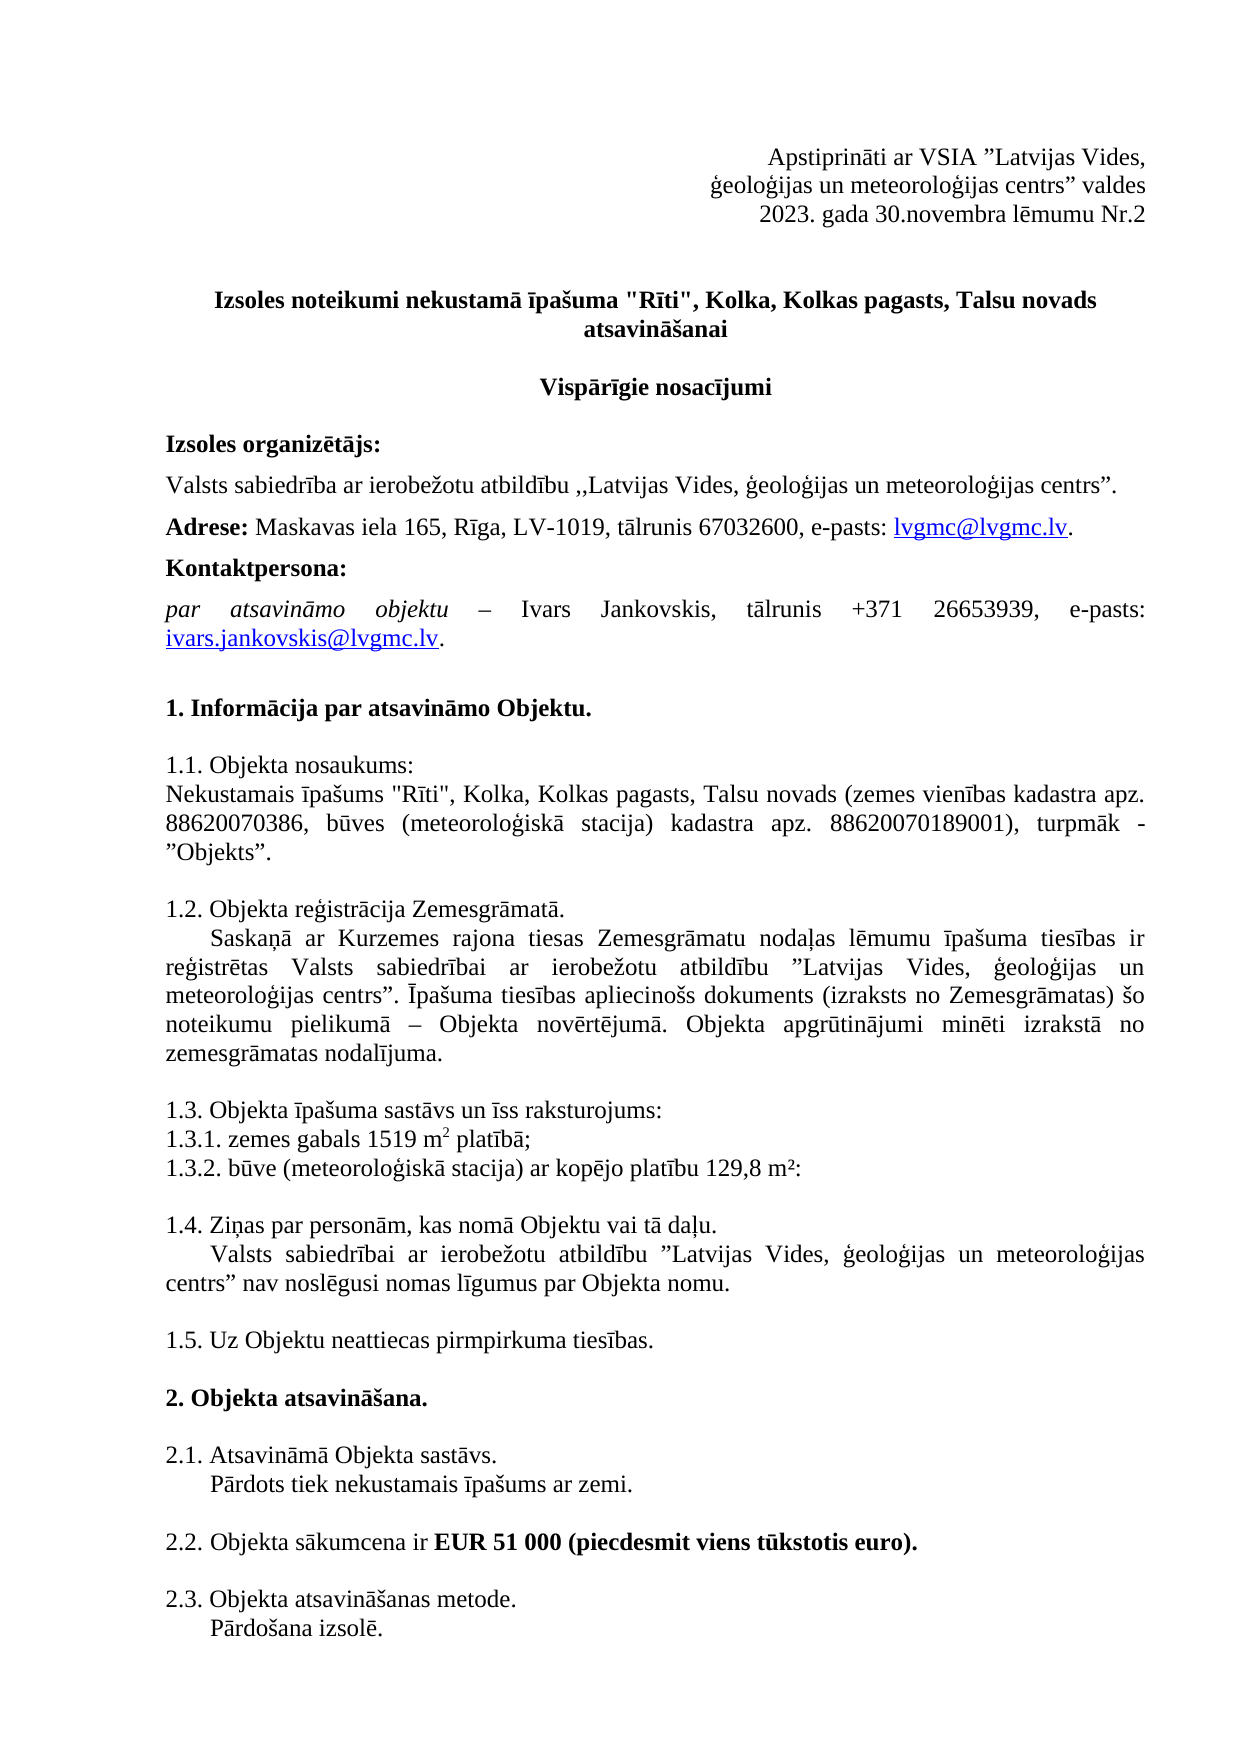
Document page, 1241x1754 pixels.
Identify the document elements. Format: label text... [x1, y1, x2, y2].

text Izsoles noteikumi nekustamā īpašuma "Rīti", Kolka, Kolkas pagasts, Talsu novads atsavināšanai [165, 286, 1146, 343]
text Valsts sabiedrībai ar ierobežotu atbildību ”Latvijas Vides, ģeoloģijas un meteoroloģijas centrs” nav noslēgusi nomas līgumus par Objekta nomu. [165, 1239, 1146, 1297]
text 2023. gada 30.novembra lēmumu Nr.2 [667, 199, 1146, 228]
text Apstiprināti ar VSIA Latvijas Vides, ģeoloģijas un meteoroloģijas centrs” valdes [667, 142, 1146, 199]
text Nekustamais īpašums "Rīti", Kolka, Kolkas pagasts, Talsu novads (zemes vienības kadastra apz. 88620070386, būves (meteoroloģiskā stacija) kadastra apz. 88620070189001), turpmāk - ”Objekts”. [165, 779, 1146, 866]
text Izsoles organizētājs: [165, 429, 1146, 458]
text 2.2. Objekta sākumcena ir EUR 51 000 (piecdesmit viens tūkstotis euro). [165, 1527, 1146, 1556]
text 2.1. Atsavināmā Objekta sastāvs. [165, 1441, 1146, 1469]
text 1.4. Ziņas par personām, kas nomā Objektu vai tā daļu. [165, 1211, 1146, 1239]
text Adrese: Maskavas iela 165, Rīga, LV-1019, tālrunis 67032600, e-pasts: lvgmc@lvgmc.lv. [165, 512, 1146, 541]
text Kontaktpersona: [165, 553, 1146, 582]
text 1.3.2. būve (meteoroloģiskā stacija) ar kopējo platību 129,8 m²: [165, 1153, 1146, 1182]
text 2.3. Objekta atsavināšanas metode. [165, 1584, 1146, 1613]
text Vispārīgie nosacījumi [165, 372, 1146, 401]
text 1.3.1. zemes gabals 1519 m2 platībā; [165, 1124, 1146, 1153]
text 1.1. Objekta nosaukums: [165, 751, 1146, 779]
text 2. Objekta atsavināšana. [165, 1383, 1146, 1412]
text Pārdots tiek nekustamais īpašums ar zemi. [165, 1469, 1146, 1498]
text 1.2. Objekta reģistrācija Zemesgrāmatā. [165, 894, 1146, 923]
text 1. Informācija par atsavināmo Objektu. [165, 693, 1146, 722]
text Saskaņā ar Kurzemes rajona tiesas Zemesgrāmatu nodaļas lēmumu īpašuma tiesības ir reģistrētas Valsts sabiedrībai ar ierobežotu atbildību ”Latvijas Vides, ģeoloģijas un meteoroloģijas centrs”. Īpašuma tiesības apliecinošs dokuments (izraksts no Zemesgrāmatas) šo noteikumu pielikumā – Objekta novērtējumā. Objekta apgrūtinājumi minēti izrakstā no zemesgrāmatas nodalījuma. [165, 923, 1146, 1067]
text Valsts sabiedrība ar ierobežotu atbildību ,,Latvijas Vides, ģeoloģijas un meteoroloģijas centrs”. [165, 471, 1146, 499]
text par atsavināmo objektu – Ivars Jankovskis, tālrunis +371 26653939, e-pasts: ivars.jankovskis@lvgmc.lv. [165, 594, 1146, 652]
text Pārdošana izsolē. [165, 1613, 1146, 1642]
text 1.3. Objekta īpašuma sastāvs un īss raksturojums: [165, 1096, 1146, 1124]
text 1.5. Uz Objektu neattiecas pirmpirkuma tiesības. [165, 1326, 1146, 1354]
